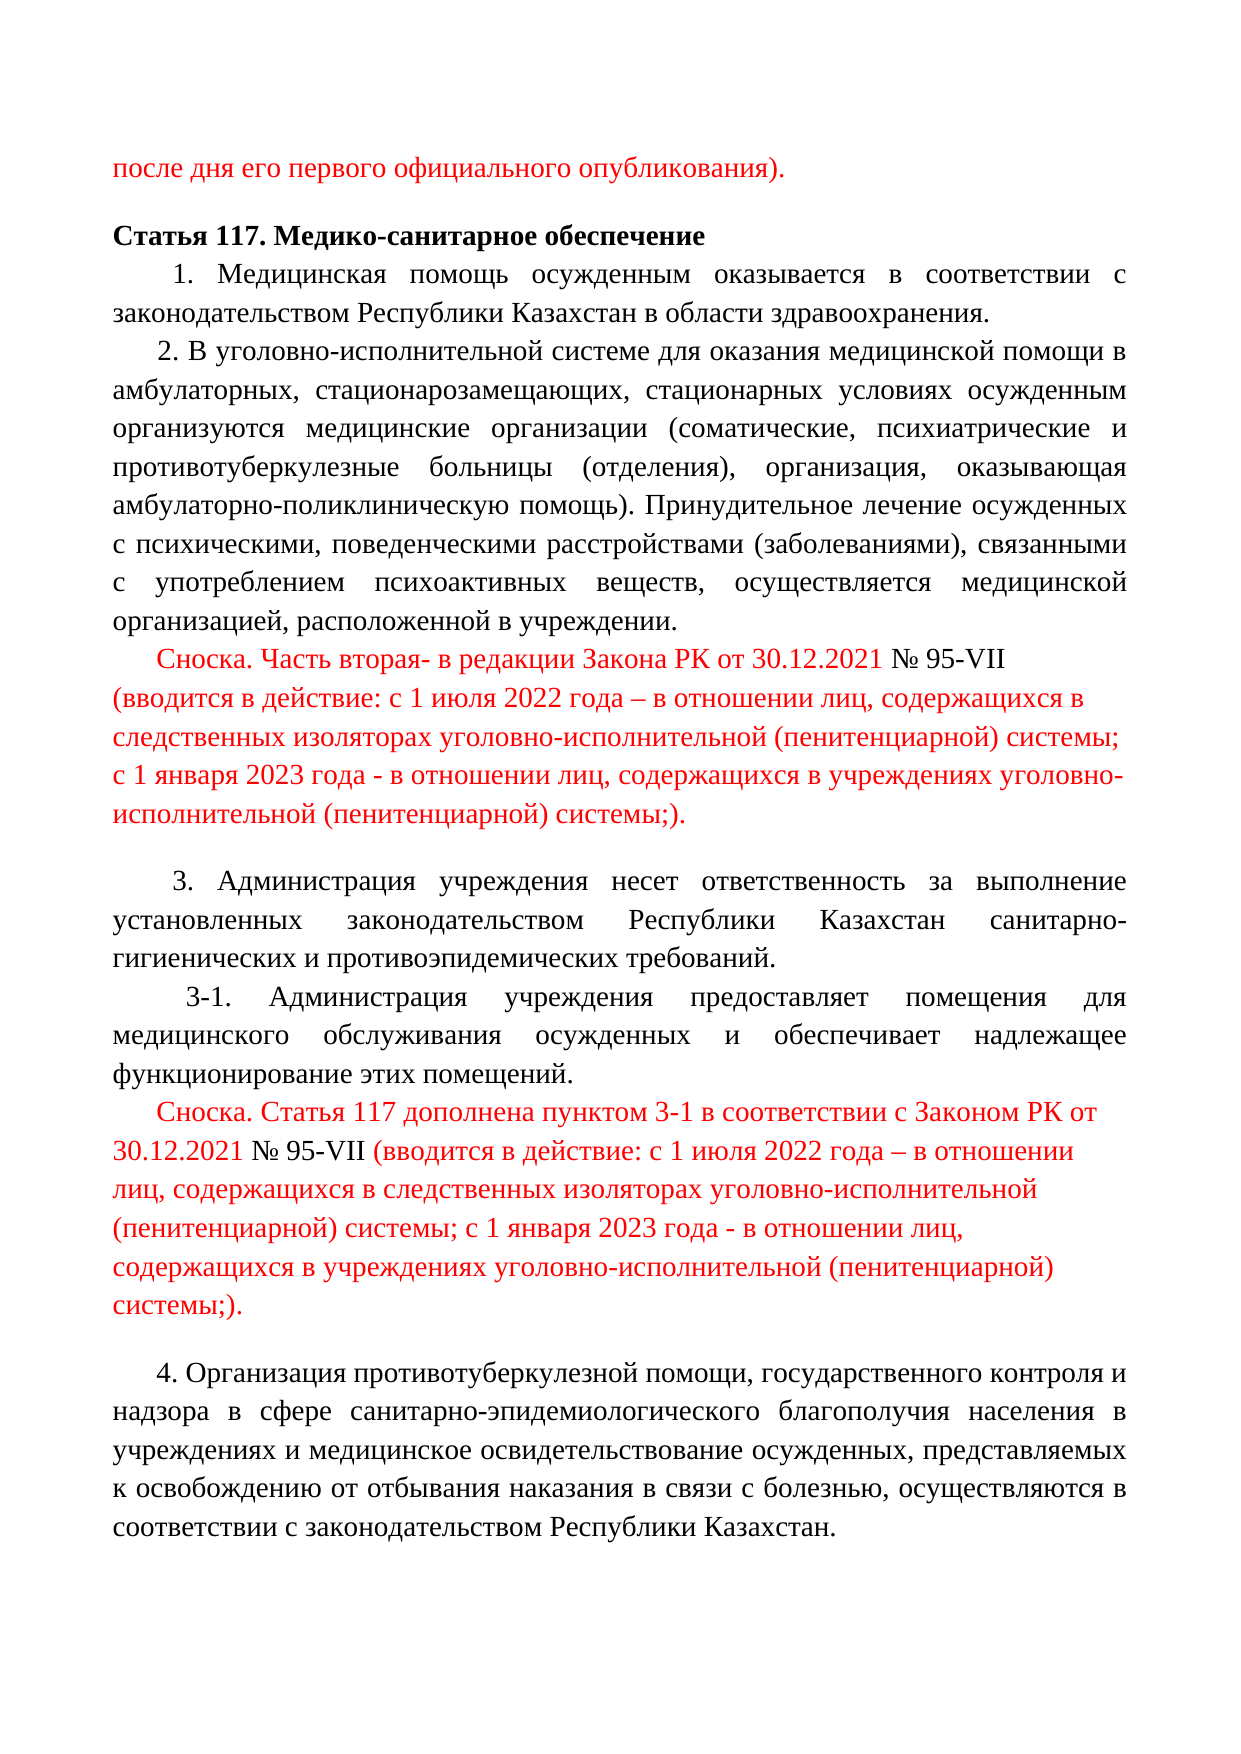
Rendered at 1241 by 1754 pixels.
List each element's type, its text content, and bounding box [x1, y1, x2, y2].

text Сноска. Часть вторая- в редакции Закона РК от 30.12.2021 № 95-VII (вводится в действие: с 1 июля 2022 года – в отношении лиц, содержащихся в следственных изоляторах уголовно-исполнительной (пенитенциарной) системы; с 1 января 2023 года - в отношении лиц, содержащихся в учреждениях уголовно-исполнительной (пенитенциарной) системы;). [112, 642, 1128, 859]
text 3. Администрация учреждения несет ответственность за выполнение установленных законодательством Республики Казахстан санитарно-гигиенических и противоэпидемических требований. [112, 863, 1128, 974]
text 3-1. Администрация учреждения предоставляет помещения для медицинского обслуживания осужденных и обеспечивает надлежащее функционирование этих помещений. [112, 979, 1128, 1089]
text 1. Медицинская помощь осужденным оказывается в соответствии с законодательством Республики Казахстан в области здравоохранения. [112, 256, 1128, 328]
text Статья 117. Медико-санитарное обеспечение [112, 218, 1128, 251]
text Сноска. Статья 117 дополнена пунктом 3-1 в соответствии с Законом РК от 30.12.2021 № 95-VII (вводится в действие: с 1 июля 2022 года – в отношении лиц, содержащихся в следственных изоляторах уголовно-исполнительной (пенитенциарной) системы; с 1 января 2023 года - в отношении лиц, содержащихся в учреждениях уголовно-исполнительной (пенитенциарной) системы;). [112, 1094, 1128, 1351]
text 4. Организация противотуберкулезной помощи, государственного контроля и надзора в сфере санитарно-эпидемиологического благополучия населения в учреждениях и медицинское освидетельствование осужденных, представляемых к освобождению от отбывания наказания в связи с болезнью, осуществляются в соответствии с законодательством Республики Казахстан. [112, 1355, 1128, 1543]
